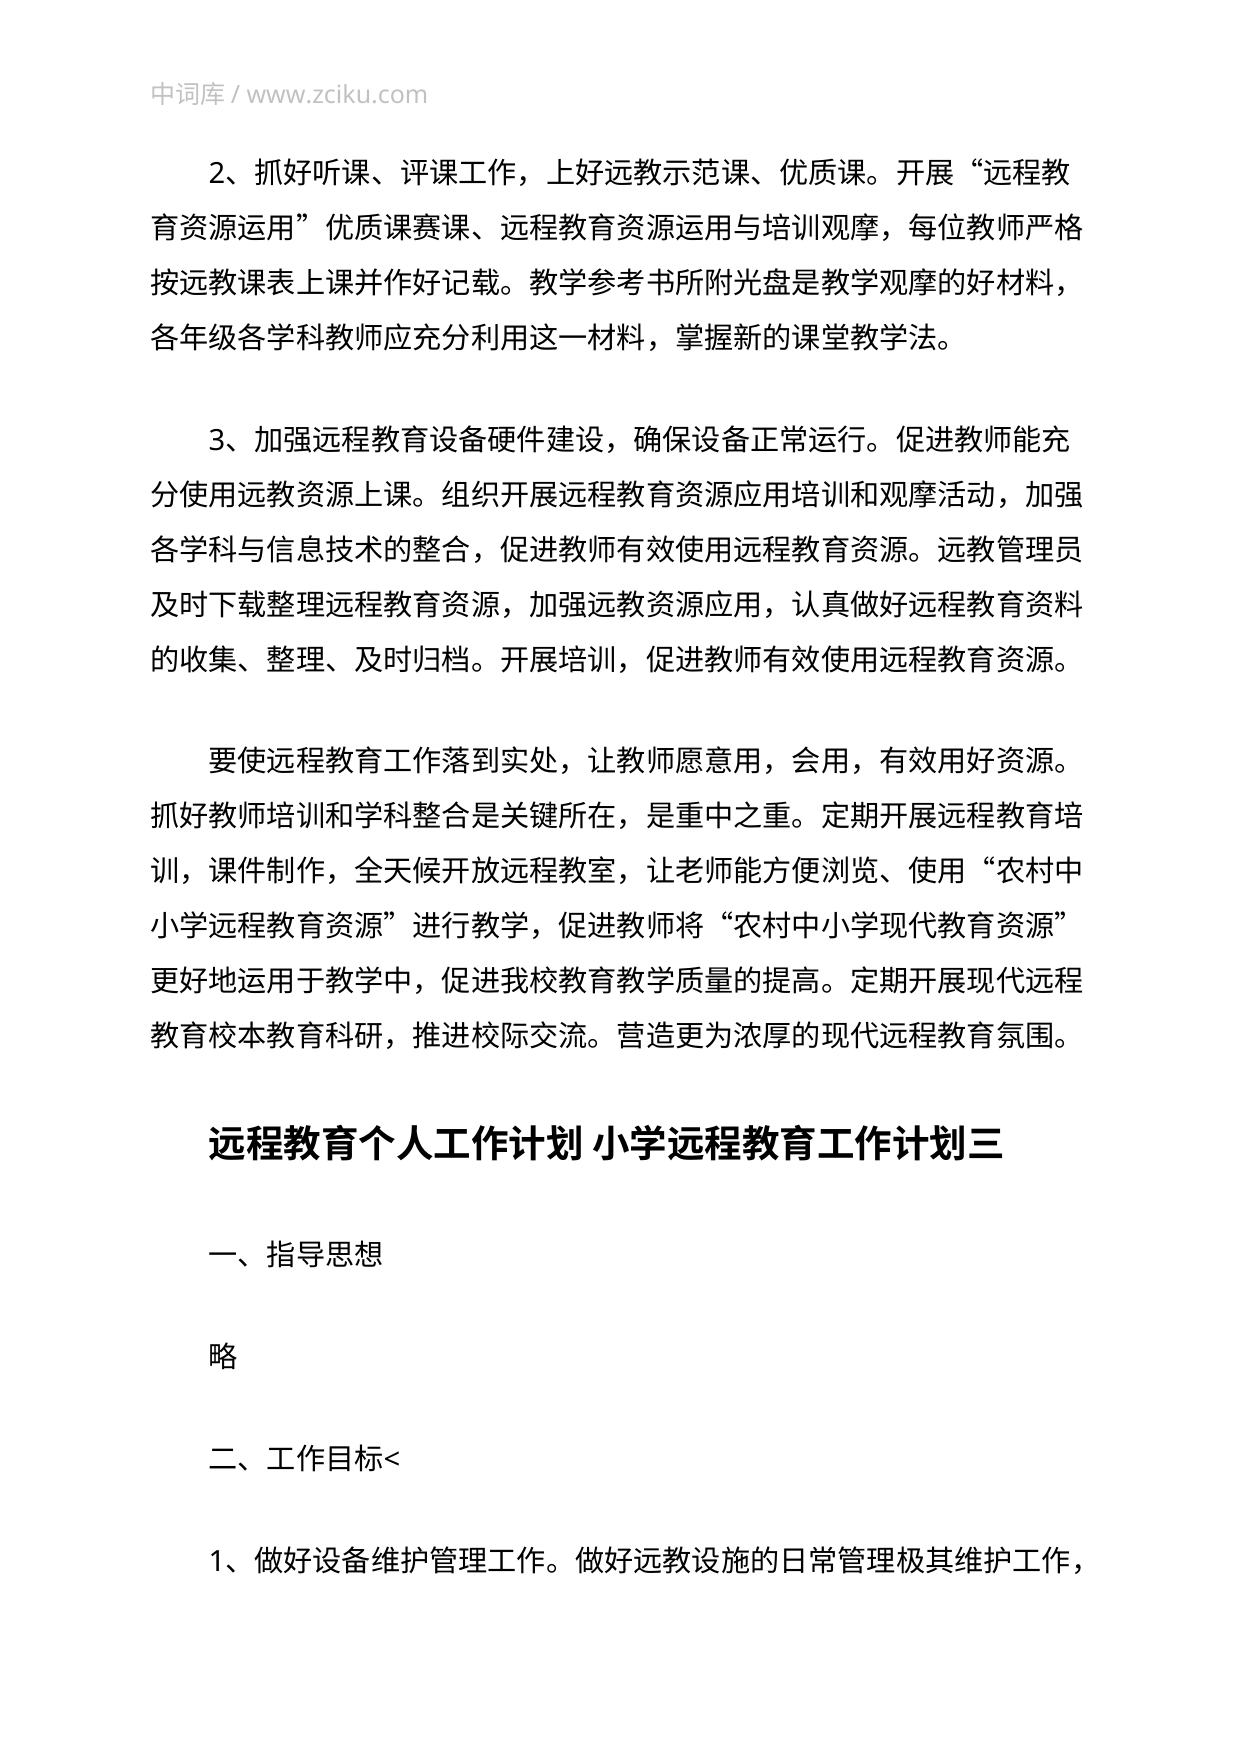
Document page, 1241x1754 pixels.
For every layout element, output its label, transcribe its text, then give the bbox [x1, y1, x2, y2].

text 略 [150, 1333, 1090, 1376]
text 要使远程教育工作落到实处，让教师愿意用，会用，有效用好资源。抓好教师培训和学科整合是关键所在，是重中之重。定期开展远程教育培训，课件制作，全天候开放远程教室，让老师能方便浏览、使用“农村中小学远程教育资源”进行教学，促进教师将“农村中小学现代教育资源”更好地运用于教学中，促进我校教育教学质量的提高。定期开展现代远程教育校本教育科研，推进校际交流。营造更为浓厚的现代远程教育氛围。 [150, 738, 1090, 1055]
text 远程教育个人工作计划 小学远程教育工作计划三 [150, 1114, 1090, 1168]
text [150, 1537, 1090, 1579]
text 3、加强远程教育设备硬件建设，确保设备正常运行。促进教师能充分使用远教资源上课。组织开展远程教育资源应用培训和观摩活动，加强各学科与信息技术的整合，促进教师有效使用远程教育资源。远教管理员及时下载整理远程教育资源，加强远教资源应用，认真做好远程教育资料的收集、整理、及时归档。开展培训，促进教师有效使用远程教育资源。 [150, 417, 1090, 678]
text 二、工作目标< [150, 1435, 1090, 1478]
text 一、指导思想 [150, 1232, 1090, 1274]
text 2、抓好听课、评课工作，上好远教示范课、优质课。开展“远程教育资源运用”优质课赛课、远程教育资源运用与培训观摩，每位教师严格按远教课表上课并作好记载。教学参考书所附光盘是教学观摩的好材料，各年级各学科教师应充分利用这一材料，掌握新的课堂教学法。 [150, 150, 1090, 357]
